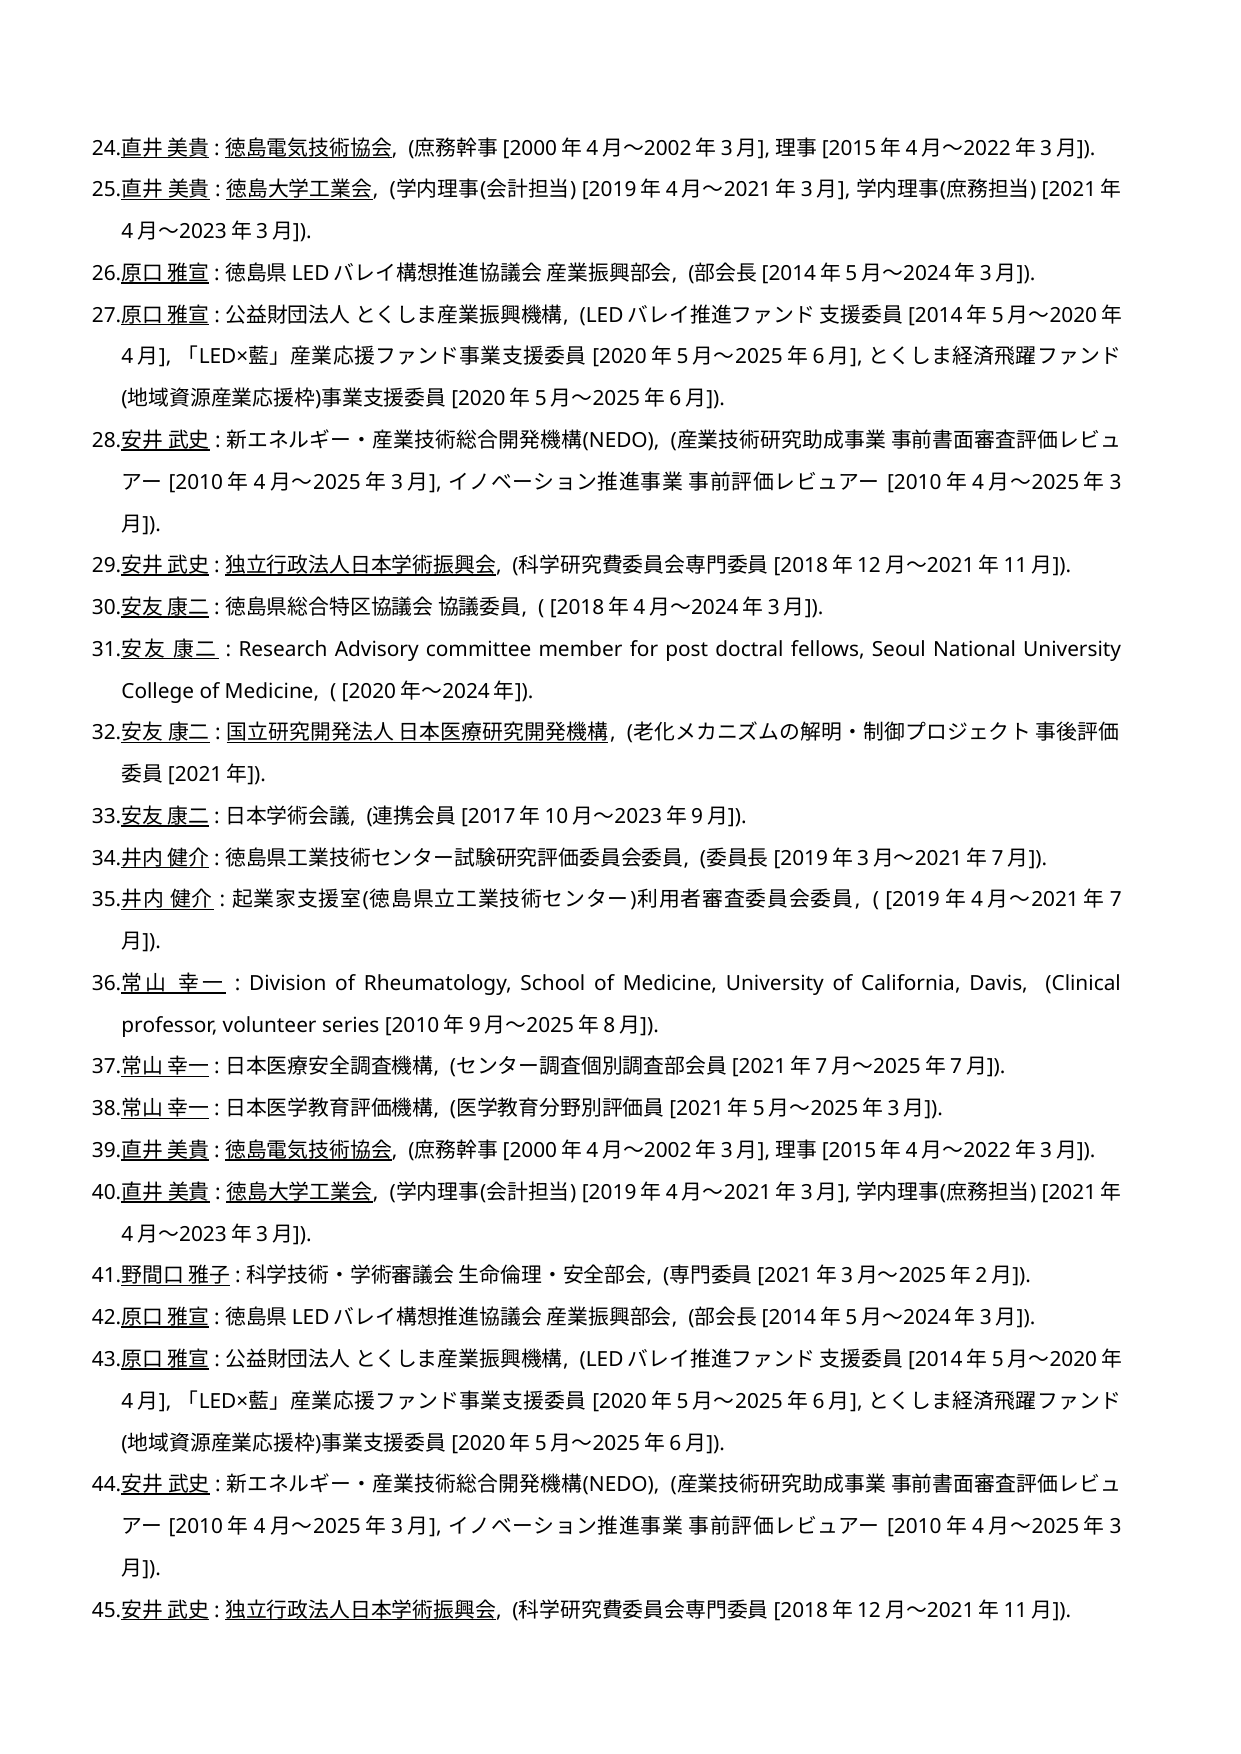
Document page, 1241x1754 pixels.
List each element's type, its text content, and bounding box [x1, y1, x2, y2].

list 原口 雅宣 : 徳島県LEDバレイ構想推進協議会 産業振興部会, (部会長 [2014年5月〜2024年3月]). [92, 1295, 1122, 1336]
list 安井 武史 : 新エネルギー・産業技術総合開発機構(NEDO), (産業技術研究助成事業 事前書面審査評価レビュアー [2010年4月〜2025年3月], イノベーション推進事業 事前評価レビュアー [2010年4月〜2025年3月]). [92, 417, 1122, 543]
list 原口 雅宣 : 公益財団法人 とくしま産業振興機構, (LEDバレイ推進ファンド 支援委員 [2014年5月〜2020年4月], 「LED×藍」産業応援ファンド事業支援委員 [2020年5月〜2025年6月], とくしま経済飛躍ファンド(地域資源産業応援枠)事業支援委員 [2020年5月〜2025年6月]). [92, 1336, 1122, 1462]
list 安井 武史 : 新エネルギー・産業技術総合開発機構(NEDO), (産業技術研究助成事業 事前書面審査評価レビュアー [2010年4月〜2025年3月], イノベーション推進事業 事前評価レビュアー [2010年4月〜2025年3月]). [92, 1462, 1122, 1587]
list 安友 康二 : 国立研究開発法人 日本医療研究開発機構, (老化メカニズムの解明・制御プロジェクト 事後評価委員 [2021年]). [92, 710, 1122, 793]
list 原口 雅宣 : 公益財団法人 とくしま産業振興機構, (LEDバレイ推進ファンド 支援委員 [2014年5月〜2020年4月], 「LED×藍」産業応援ファンド事業支援委員 [2020年5月〜2025年6月], とくしま経済飛躍ファンド(地域資源産業応援枠)事業支援委員 [2020年5月〜2025年6月]). [92, 292, 1122, 417]
list 直井 美貴 : 徳島大学工業会, (学内理事(会計担当) [2019年4月〜2021年3月], 学内理事(庶務担当) [2021年4月〜2023年3月]). [92, 1169, 1122, 1253]
list 直井 美貴 : 徳島大学工業会, (学内理事(会計担当) [2019年4月〜2021年3月], 学内理事(庶務担当) [2021年4月〜2023年3月]). [92, 167, 1122, 250]
list 常山 幸一 : 日本医学教育評価機構, (医学教育分野別評価員 [2021年5月〜2025年3月]). [92, 1086, 1122, 1128]
list 原口 雅宣 : 徳島県LEDバレイ構想推進協議会 産業振興部会, (部会長 [2014年5月〜2024年3月]). [92, 250, 1122, 292]
list 安友 康二 : 日本学術会議, (連携会員 [2017年10月〜2023年9月]). [92, 793, 1122, 835]
list 安井 武史 : 独立行政法人日本学術振興会, (科学研究費委員会専門委員 [2018年12月〜2021年11月]). [92, 543, 1122, 584]
list 井内 健介 : 徳島県工業技術センター試験研究評価委員会委員, (委員長 [2019年3月〜2021年7月]). [92, 835, 1122, 877]
list 安友 康二 : 徳島県総合特区協議会 協議委員, ( [2018年4月〜2024年3月]). [92, 584, 1122, 626]
list 常山 幸一 : 日本医療安全調査機構, (センター調査個別調査部会員 [2021年7月〜2025年7月]). [92, 1044, 1122, 1086]
list 安井 武史 : 独立行政法人日本学術振興会, (科学研究費委員会専門委員 [2018年12月〜2021年11月]). [92, 1587, 1122, 1629]
list 野間口 雅子 : 科学技術・学術審議会 生命倫理・安全部会, (専門委員 [2021年3月〜2025年2月]). [92, 1253, 1122, 1295]
list 井内 健介 : 起業家支援室(徳島県立工業技術センター)利用者審査委員会委員, ( [2019年4月〜2021年7月]). [92, 877, 1122, 961]
list 常山 幸一 : Division of Rheumatology, School of Medicine, University of California, Davis, (Clinical professor, volunteer series [2010年9月〜2025年8月]). [92, 961, 1122, 1044]
list 直井 美貴 : 徳島電気技術協会, (庶務幹事 [2000年4月〜2002年3月], 理事 [2015年4月〜2022年3月]). [92, 1128, 1122, 1169]
list 直井 美貴 : 徳島電気技術協会, (庶務幹事 [2000年4月〜2002年3月], 理事 [2015年4月〜2022年3月]). [92, 125, 1122, 167]
list 安友 康二 : Research Advisory committee member for post doctral fellows, Seoul National University College of Medicine, ( [2020年〜2024年]). [92, 626, 1122, 710]
